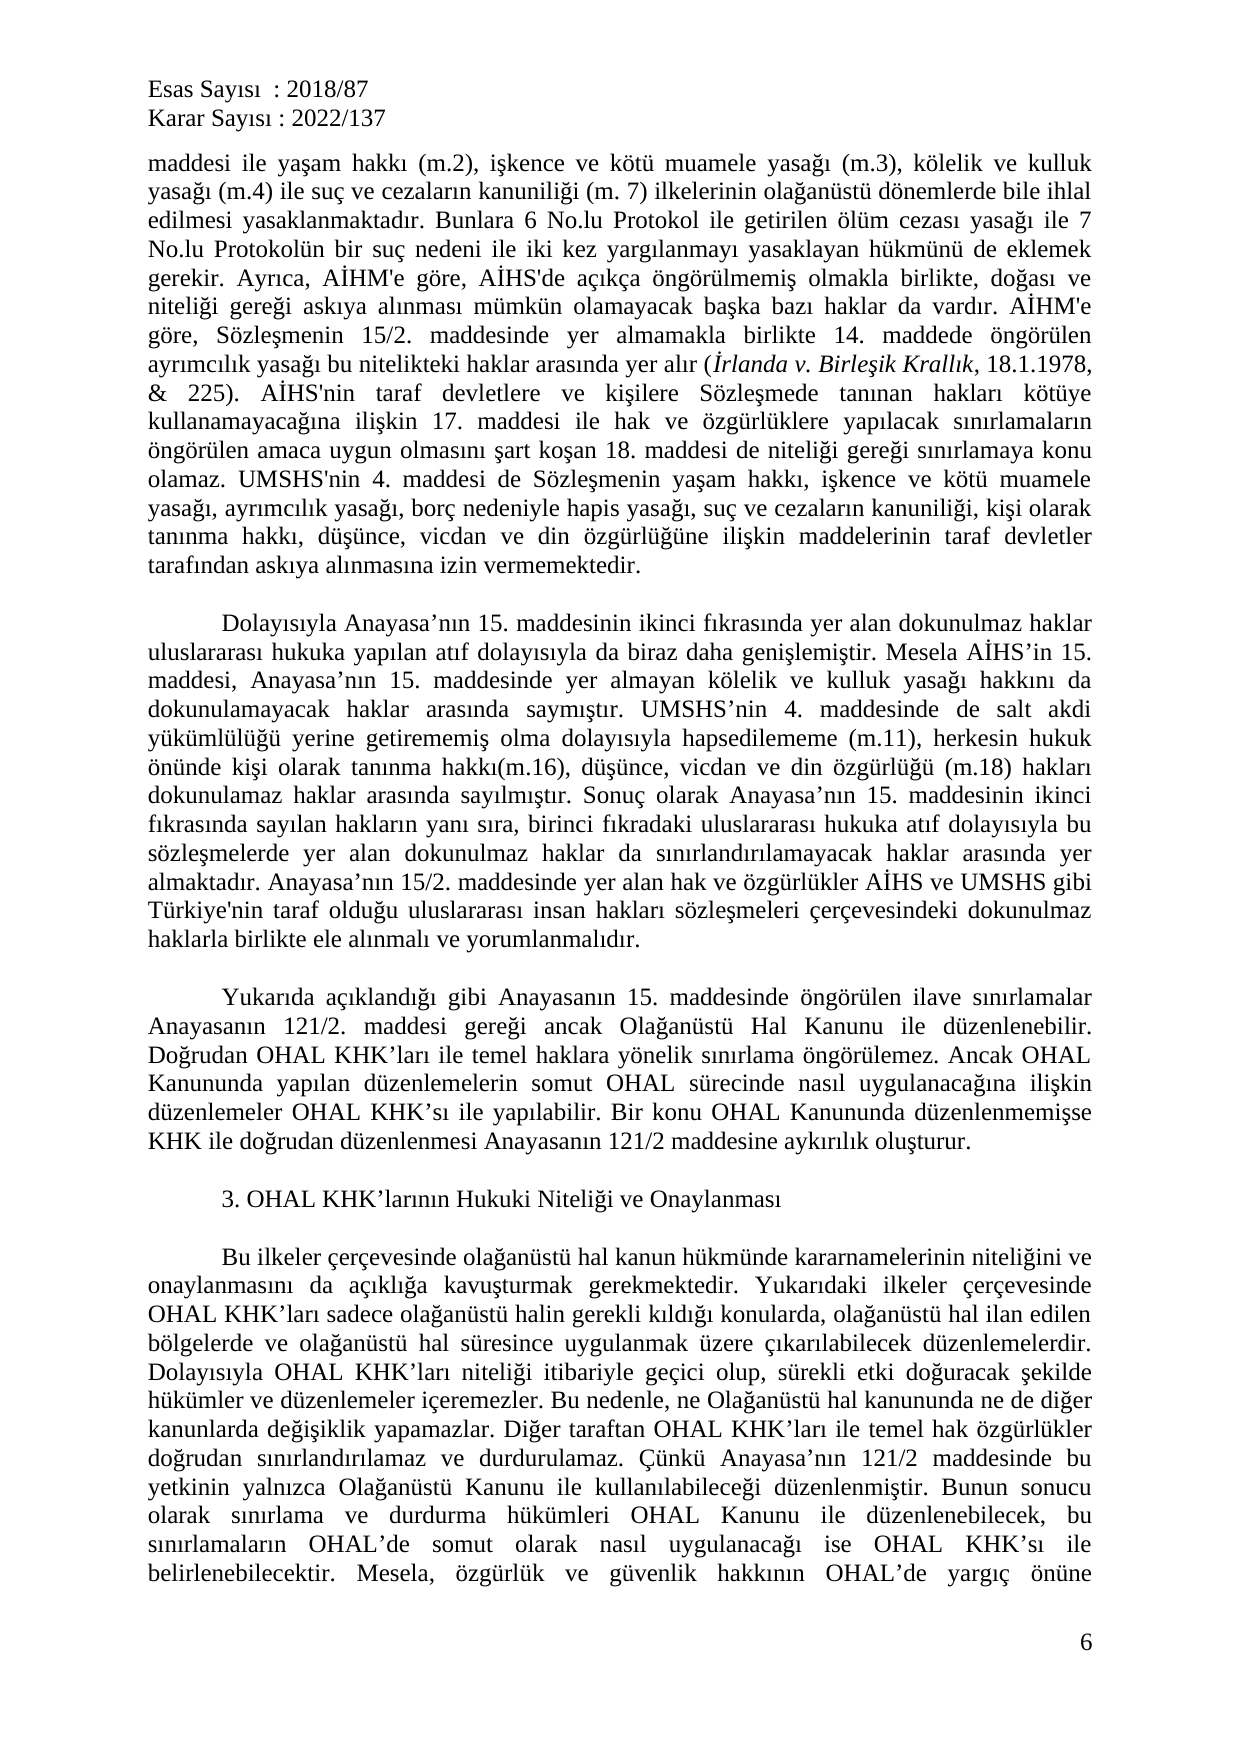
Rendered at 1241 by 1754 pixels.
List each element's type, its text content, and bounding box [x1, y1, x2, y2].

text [148, 1242, 1093, 1587]
text 3. OHAL KHK’larının Hukuki Niteliği ve Onaylanması [148, 1184, 1093, 1213]
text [148, 148, 1093, 579]
text Yukarıda açıklandığı gibi Anayasanın 15. maddesinde öngörülen ilave sınırlamalar Anayasanın 121/2. maddesi gereği ancak Olağanüstü Hal Kanunu ile düzenlenebilir. Doğrudan OHAL KHK’ları ile temel haklara yönelik sınırlama öngörülemez. Ancak OHAL Kanununda yapılan düzenlemelerin somut OHAL sürecinde nasıl uygulanacağına ilişkin düzenlemeler OHAL KHK’sı ile yapılabilir. Bir konu OHAL Kanununda düzenlenmemişse KHK ile doğrudan düzenlenmesi Anayasanın 121/2 maddesine aykırılık oluşturur. [148, 982, 1093, 1155]
text Dolayısıyla Anayasa’nın 15. maddesinin ikinci fıkrasında yer alan dokunulmaz haklar uluslararası hukuka yapılan atıf dolayısıyla da biraz daha genişlemiştir. Mesela AİHS’in 15. maddesi, Anayasa’nın 15. maddesinde yer almayan kölelik ve kulluk yasağı hakkını da dokunulamayacak haklar arasında saymıştır. UMSHS’nin 4. maddesinde de salt akdi yükümlülüğü yerine getirememiş olma dolayısıyla hapsedilememe (m.11), herkesin hukuk önünde kişi olarak tanınma hakkı(m.16), düşünce, vicdan ve din özgürlüğü (m.18) hakları dokunulamaz haklar arasında sayılmıştır. Sonuç olarak Anayasa’nın 15. maddesinin ikinci fıkrasında sayılan hakların yanı sıra, birinci fıkradaki uluslararası hukuka atıf dolayısıyla bu sözleşmelerde yer alan dokunulmaz haklar da sınırlandırılamayacak haklar arasında yer almaktadır. Anayasa’nın 15/2. maddesinde yer alan hak ve özgürlükler AİHS ve UMSHS gibi Türkiye'nin taraf olduğu uluslararası insan hakları sözleşmeleri çerçevesindeki dokunulmaz haklarla birlikte ele alınmalı ve yorumlanmalıdır. [148, 608, 1093, 953]
